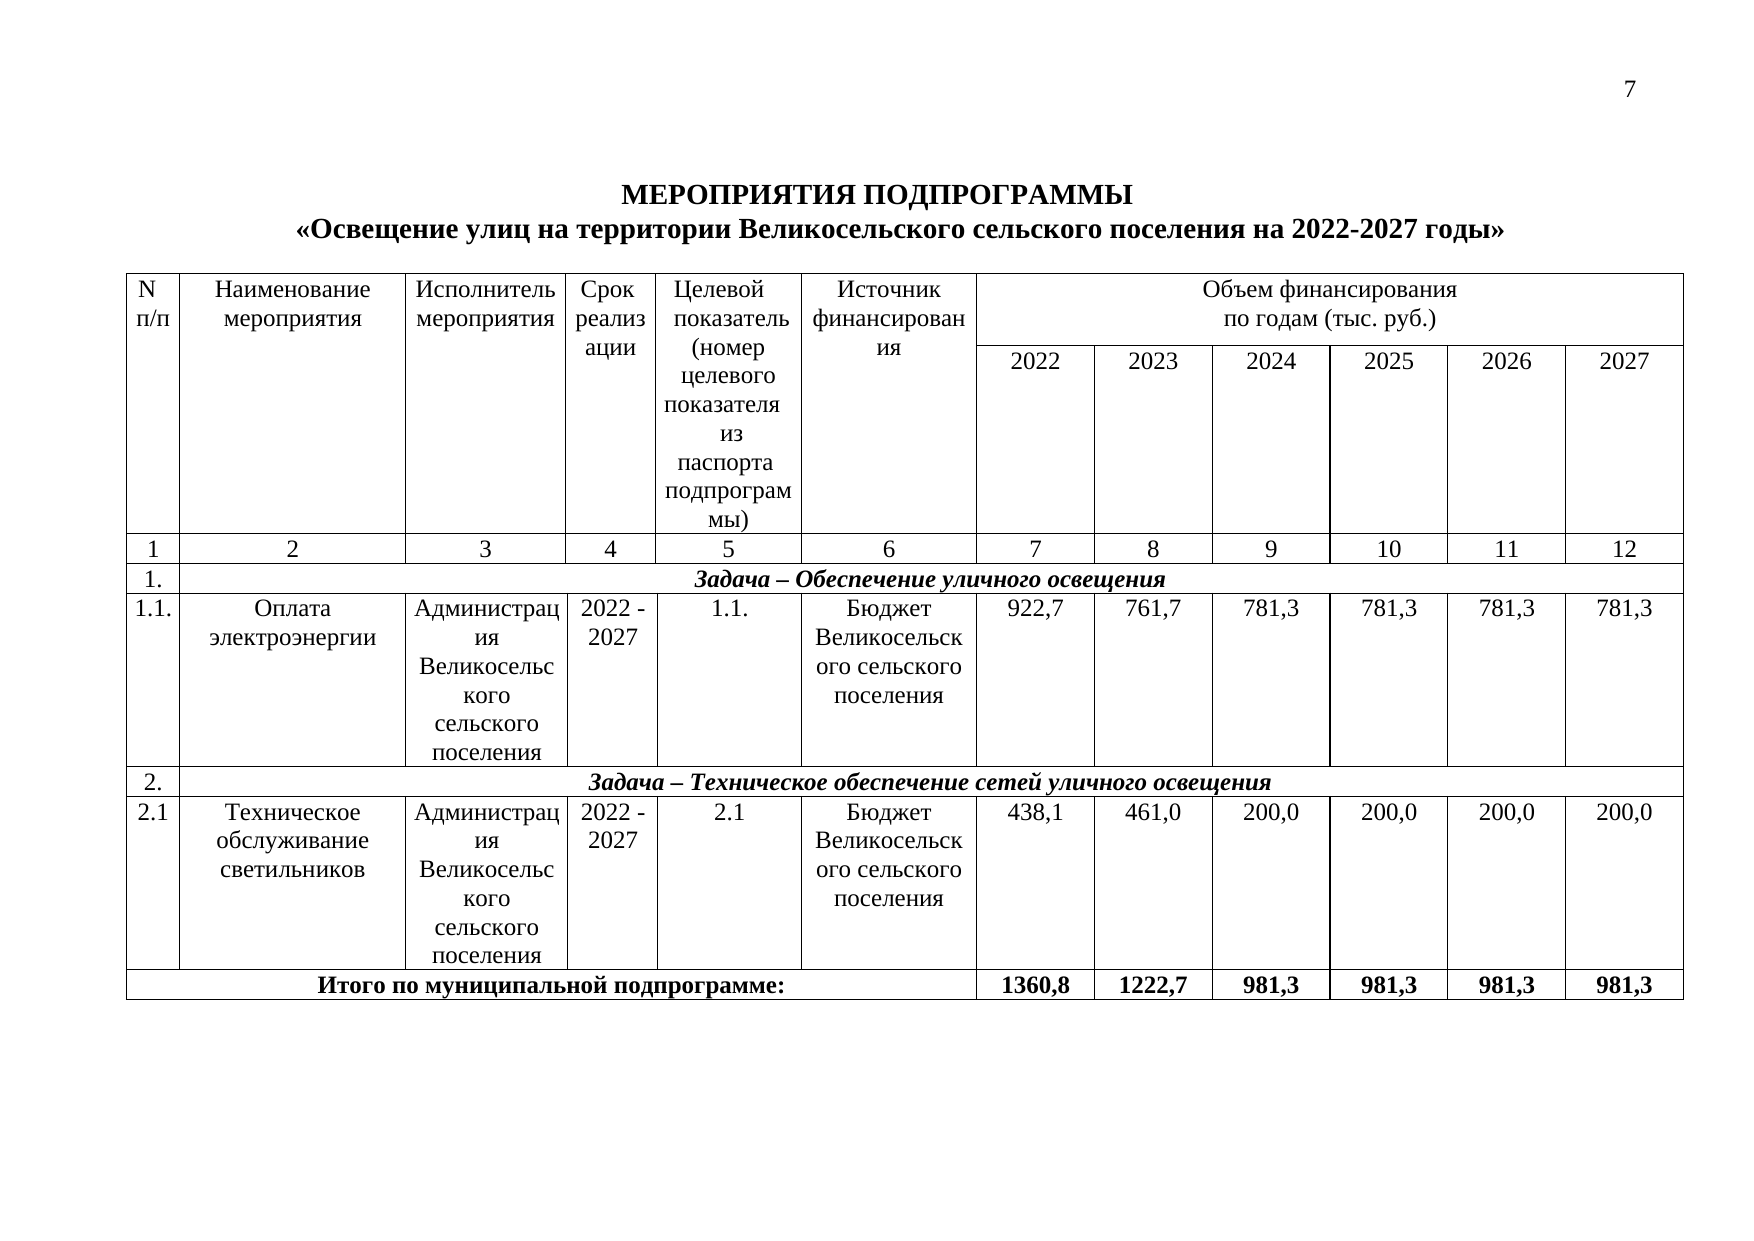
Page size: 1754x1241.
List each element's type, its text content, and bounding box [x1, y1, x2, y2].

table_header N п/п [127, 274, 179, 533]
table_cell Бюджет Великосельского сельского поселения [802, 594, 976, 766]
table_cell 781,3 [1448, 594, 1565, 766]
table_cell 781,3 [1331, 594, 1447, 766]
list МЕРОПРИЯТИЯ ПОДПРОГРАММЫ [118, 177, 1636, 211]
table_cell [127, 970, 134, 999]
table_header Объем финансирования по годам (тыс. руб.) [977, 274, 1683, 345]
table_cell 2022 -2027 [568, 797, 657, 969]
table_cell 1.1. [127, 594, 179, 766]
table_cell 1.1. [658, 594, 801, 766]
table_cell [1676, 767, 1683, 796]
table_header Срок реализации [566, 274, 655, 533]
table_cell 200,0 [1448, 797, 1565, 969]
table_cell Оплата электроэнергии [180, 594, 405, 766]
table_cell 2.1 [127, 797, 179, 969]
table_cell 438,1 [977, 797, 1094, 969]
table_header Источник финансирования [802, 274, 976, 533]
table_cell 781,3 [1213, 594, 1329, 766]
table_cell 461,0 [1095, 797, 1212, 969]
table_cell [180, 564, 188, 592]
table_cell 200,0 [1331, 797, 1447, 969]
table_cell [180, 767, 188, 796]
table_cell 2023 [1095, 346, 1212, 533]
table_cell 781,3 [1566, 594, 1683, 766]
table_header Наименование мероприятия [180, 274, 405, 533]
table_cell 922,7 [977, 594, 1094, 766]
list «Освещение улиц на территории Великосельского сельского поселения на 2022-2027 годы» [165, 211, 1636, 244]
table_cell 2.1 [658, 797, 801, 969]
table_cell 2025 [1331, 346, 1447, 533]
table_header Исполнитель мероприятия [406, 274, 565, 533]
table_cell 200,0 [1566, 797, 1683, 969]
table_cell Бюджет Великосельского сельского поселения [802, 797, 976, 969]
table_cell 2026 [1448, 346, 1565, 533]
table_cell 2022 [977, 346, 1094, 533]
table_cell 2024 [1213, 346, 1329, 533]
table_cell 761,7 [1095, 594, 1212, 766]
table_cell 200,0 [1213, 797, 1329, 969]
table_cell 2022 -2027 [568, 594, 657, 766]
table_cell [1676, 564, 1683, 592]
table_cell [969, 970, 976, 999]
table_cell Техническое обслуживание светильников [180, 797, 405, 969]
table_cell 2027 [1566, 346, 1683, 533]
